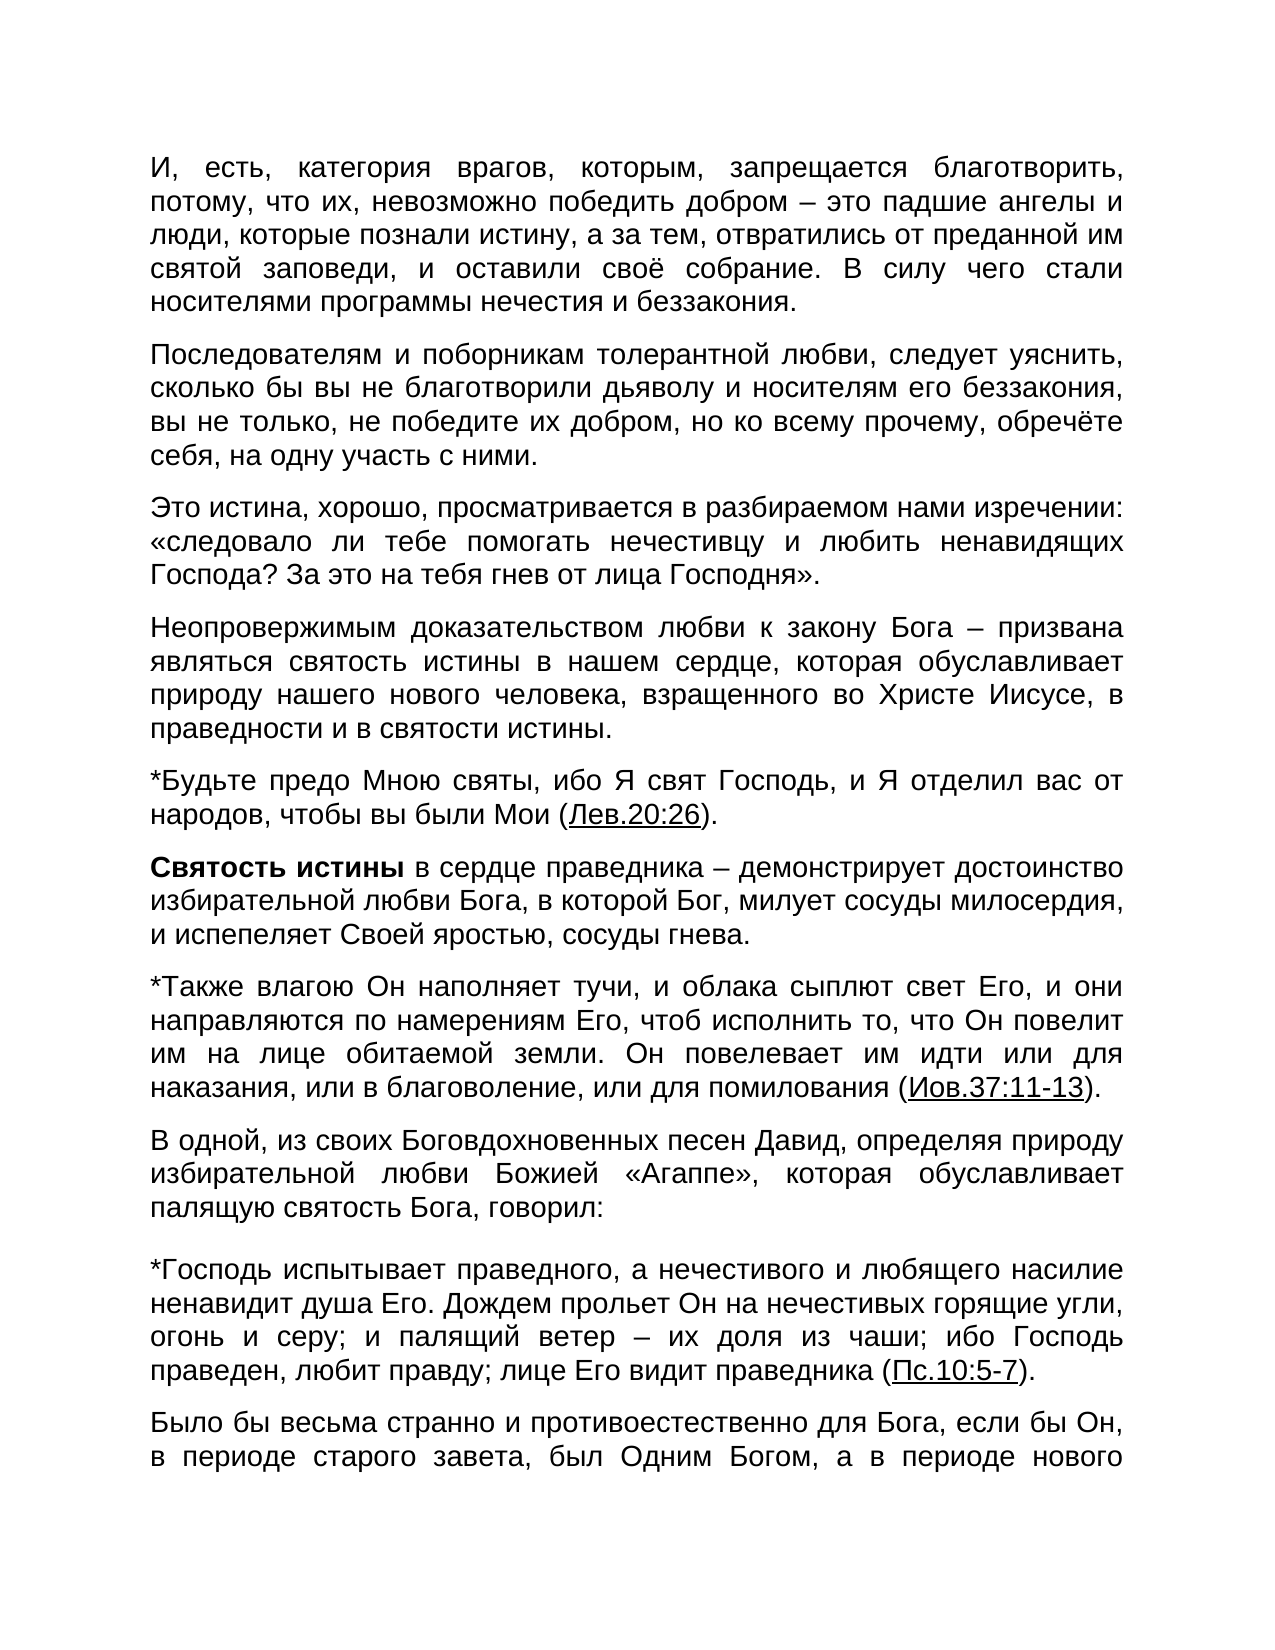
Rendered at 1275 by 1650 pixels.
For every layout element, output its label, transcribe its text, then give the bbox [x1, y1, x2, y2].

text И, есть, категория врагов, которым, запрещается благотворить, потому, что их, невозможно победить добром – это падшие ангелы и люди, которые познали истину, а за тем, отвратились от преданной им святой заповеди, и оставили своё собрание. В силу чего стали носителями программы нечестия и беззакония. [150, 150, 1125, 318]
text *Будьте предо Мною святы, ибо Я свят Господь, и Я отделил вас от народов, чтобы вы были Мои (Лев.20:26). [150, 763, 1125, 830]
text *Также влагою Он наполняет тучи, и облака сыплют свет Его, и они направляются по намерениям Его, чтоб исполнить то, что Он повелит им на лице обитаемой земли. Он повелевает им идти или для наказания, или в благоволение, или для помилования (Иов.37:11-13). [150, 969, 1125, 1103]
text Неопровержимым доказательством любви к закону Бога – призвана являться святость истины в нашем сердце, которая обуславливает природу нашего нового человека, взращенного во Христе Иисусе, в праведности и в святости истины. [150, 610, 1125, 744]
text *Господь испытывает праведного, а нечестивого и любящего насилие ненавидит душа Его. Дождем прольет Он на нечестивых горящие угли, огонь и серу; и палящий ветер – их доля из чаши; ибо Господь праведен, любит правду; лице Его видит праведника (Пс.10:5-7). [150, 1252, 1125, 1386]
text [150, 1405, 1125, 1472]
text В одной, из своих Боговдохновенных песен Давид, определяя природу избирательной любви Божией «Агаппе», которая обуславливает палящую святость Бога, говорил: [150, 1123, 1125, 1223]
text Святость истины в сердце праведника – демонстрирует достоинство избирательной любви Бога, в которой Бог, милует сосуды милосердия, и испепеляет Своей яростью, сосуды гнева. [150, 849, 1125, 950]
text Последователям и поборникам толерантной любви, следует уяснить, сколько бы вы не благотворили дьяволу и носителям его беззакония, вы не только, не победите их добром, но ко всему прочему, обречёте себя, на одну участь с ними. [150, 337, 1125, 471]
text Это истина, хорошо, просматривается в разбираемом нами изречении: «следовало ли тебе помогать нечестивцу и любить ненавидящих Господа? За это на тебя гнев от лица Господня». [150, 490, 1125, 591]
